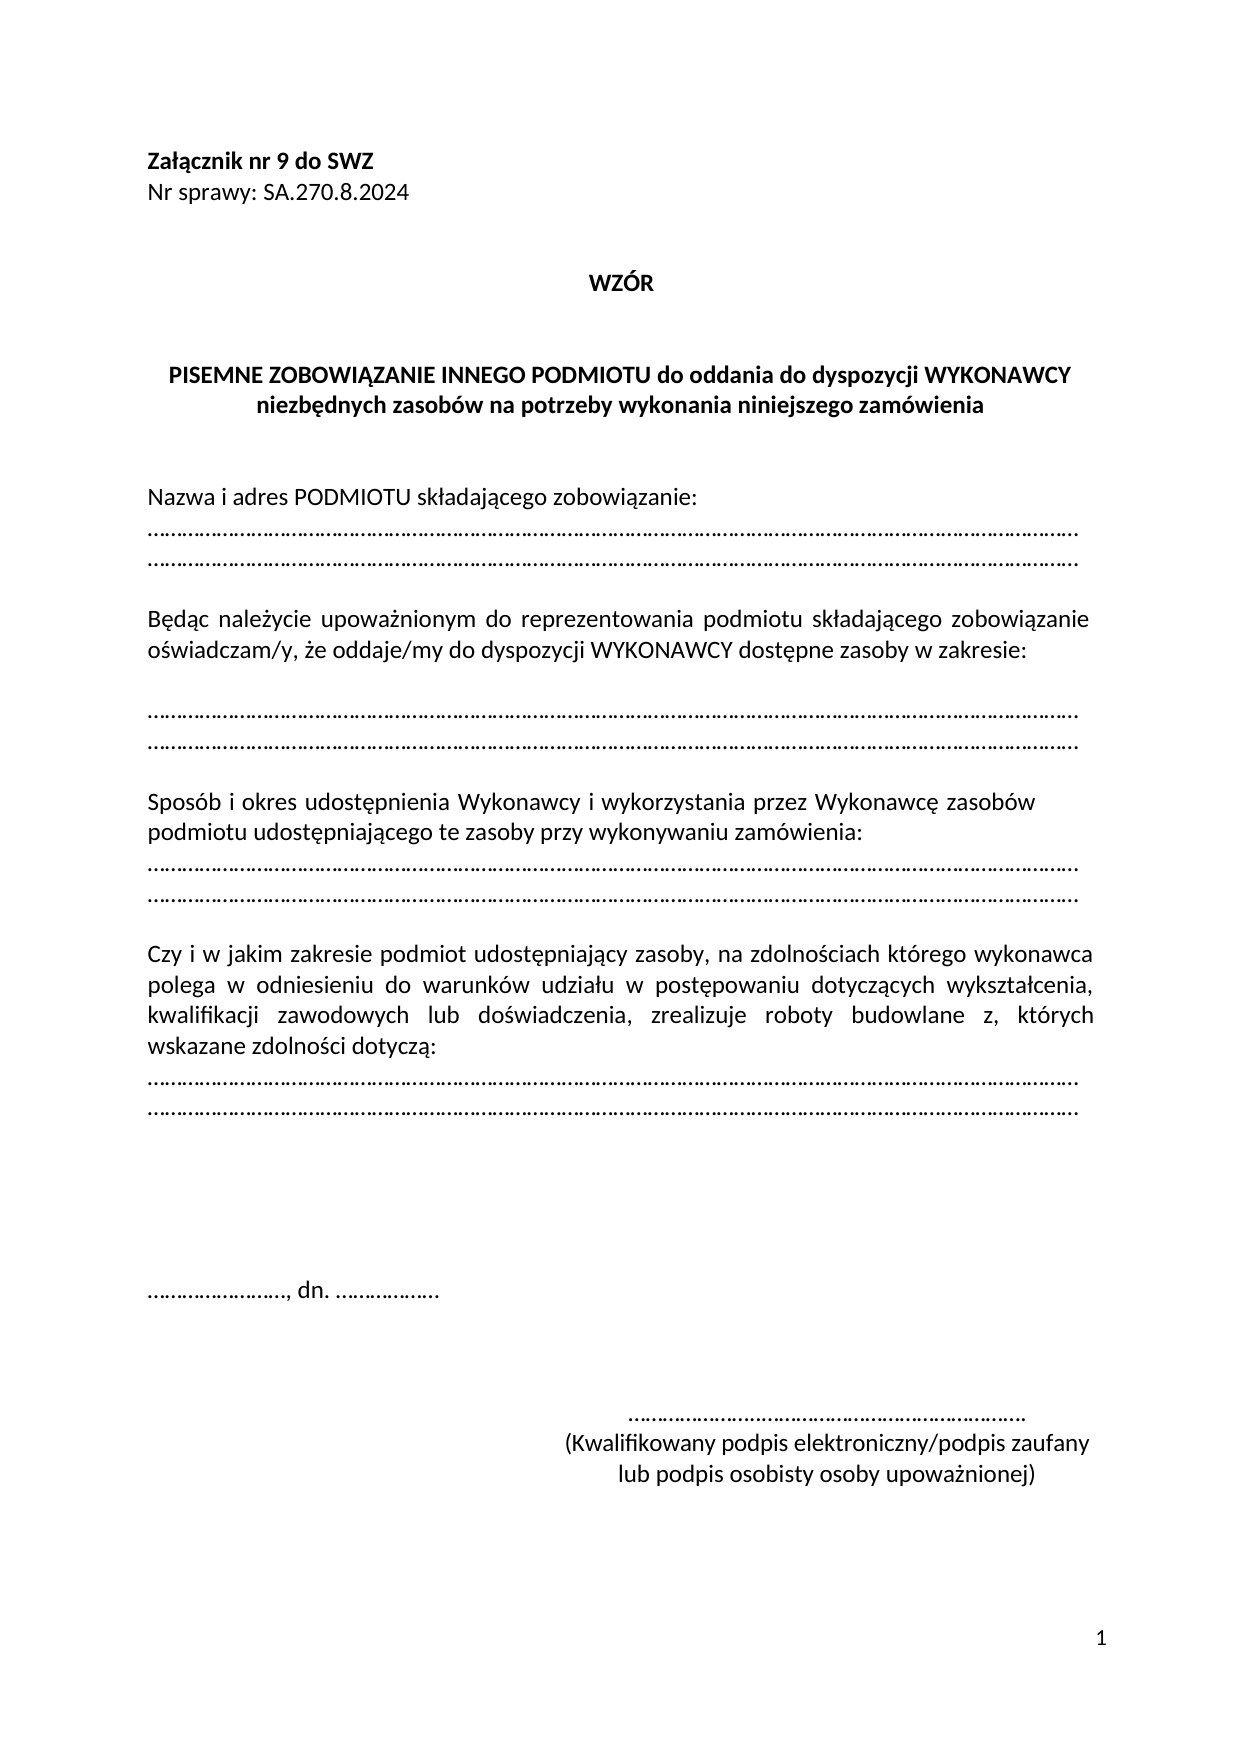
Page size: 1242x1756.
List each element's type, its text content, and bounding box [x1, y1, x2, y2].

text ……………………………………………………………………………………………………………………………………………… [147, 1092, 1119, 1122]
text PISEMNE ZOBOWIĄZANIE INNEGO PODMIOTU do oddania do dyspozycji WYKONAWCY niezbędnych zasobów na potrzeby wykonania niniejszego zamówienia [168, 359, 1072, 420]
text ……………………, dn. ……………… [147, 1274, 1119, 1305]
text …………………..………………………………………. (Kwalifikowany podpis elektroniczny/podpis zaufany lub podpis osobisty osoby upoważnionej) [564, 1397, 1090, 1488]
text Nr sprawy: SA.270.8.2024 [147, 176, 1119, 206]
text ……………………………………………………………………………………………………………………………………………… [147, 694, 1119, 725]
text ……………………………………………………………………………………………………………………………………………… [147, 725, 1119, 756]
text podmiotu udostępniającego te zasoby przy wykonywaniu zamówienia: [147, 816, 1119, 847]
text ……………………………………………………………………………………………………………………………………………… [147, 878, 1119, 908]
text Czy i w jakim zakresie podmiot udostępniający zasoby, na zdolnościach którego wykonawca polega w odniesieniu do warunków udziału w postępowaniu dotyczących wykształcenia, kwalifikacji zawodowych lub doświadczenia, zrealizuje roboty budowlane z, których wskazane zdolności dotyczą: [147, 938, 1094, 1061]
text Nazwa i adres PODMIOTU składającego zobowiązanie: [147, 481, 1119, 512]
text ……………………………………………………………………………………………………………………………………………… [147, 1061, 1119, 1092]
text Sposób i okres udostępnienia Wykonawcy i wykorzystania przez Wykonawcę zasobów [147, 786, 1119, 816]
text Będąc należycie upoważnionym do reprezentowania podmiotu składającego zobowiązanie oświadczam/y, że oddaje/my do dyspozycji WYKONAWCY dostępne zasoby w zakresie: [147, 603, 1091, 664]
text ……………………………………………………………………………………………………………………………………………… [147, 512, 1119, 542]
text ……………………………………………………………………………………………………………………………………………… [147, 848, 1119, 878]
subtitle WZÓR [586, 268, 656, 298]
text 1 [135, 1623, 1107, 1651]
text ……………………………………………………………………………………………………………………………………………… [147, 542, 1119, 573]
subtitle Załącznik nr 9 do SWZ [147, 145, 1119, 176]
